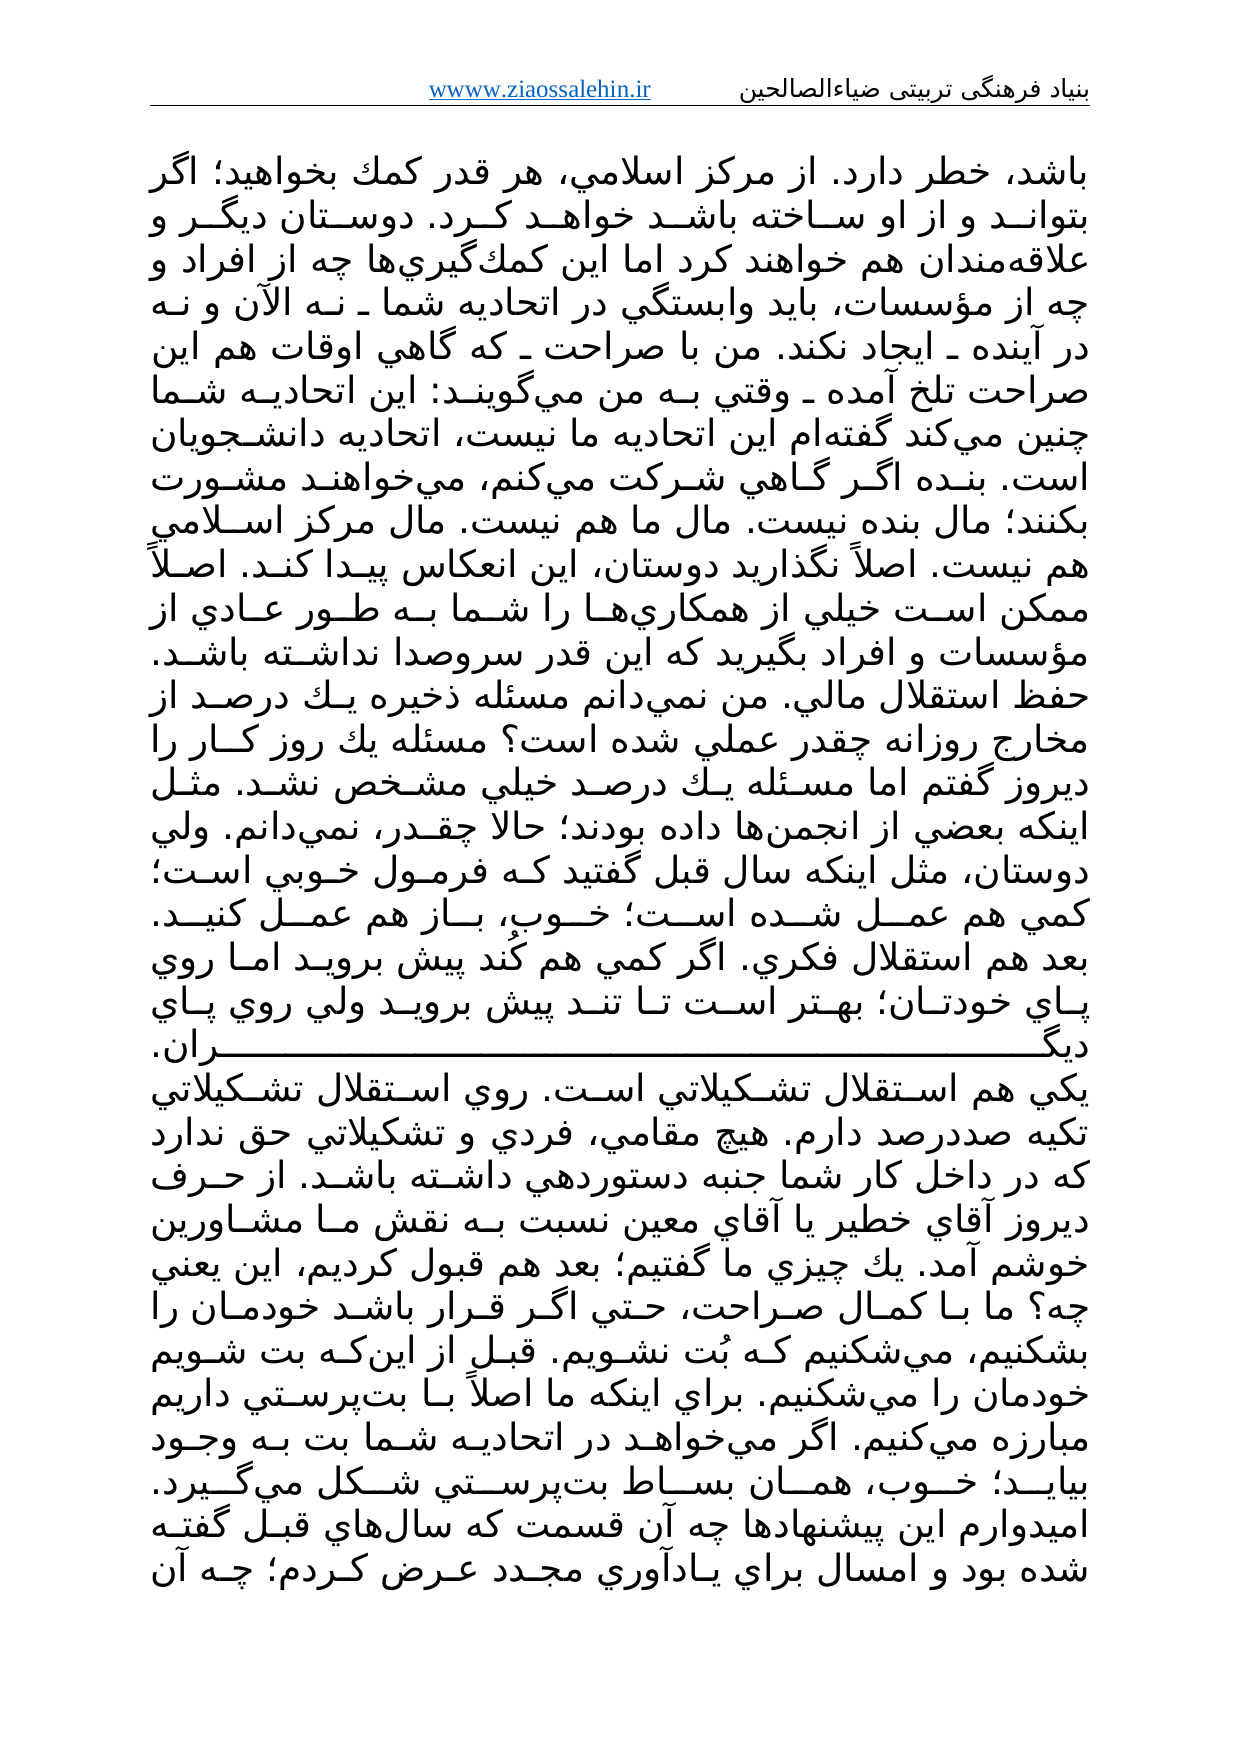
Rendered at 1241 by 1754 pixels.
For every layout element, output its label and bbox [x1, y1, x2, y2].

text [150, 150, 1090, 1590]
